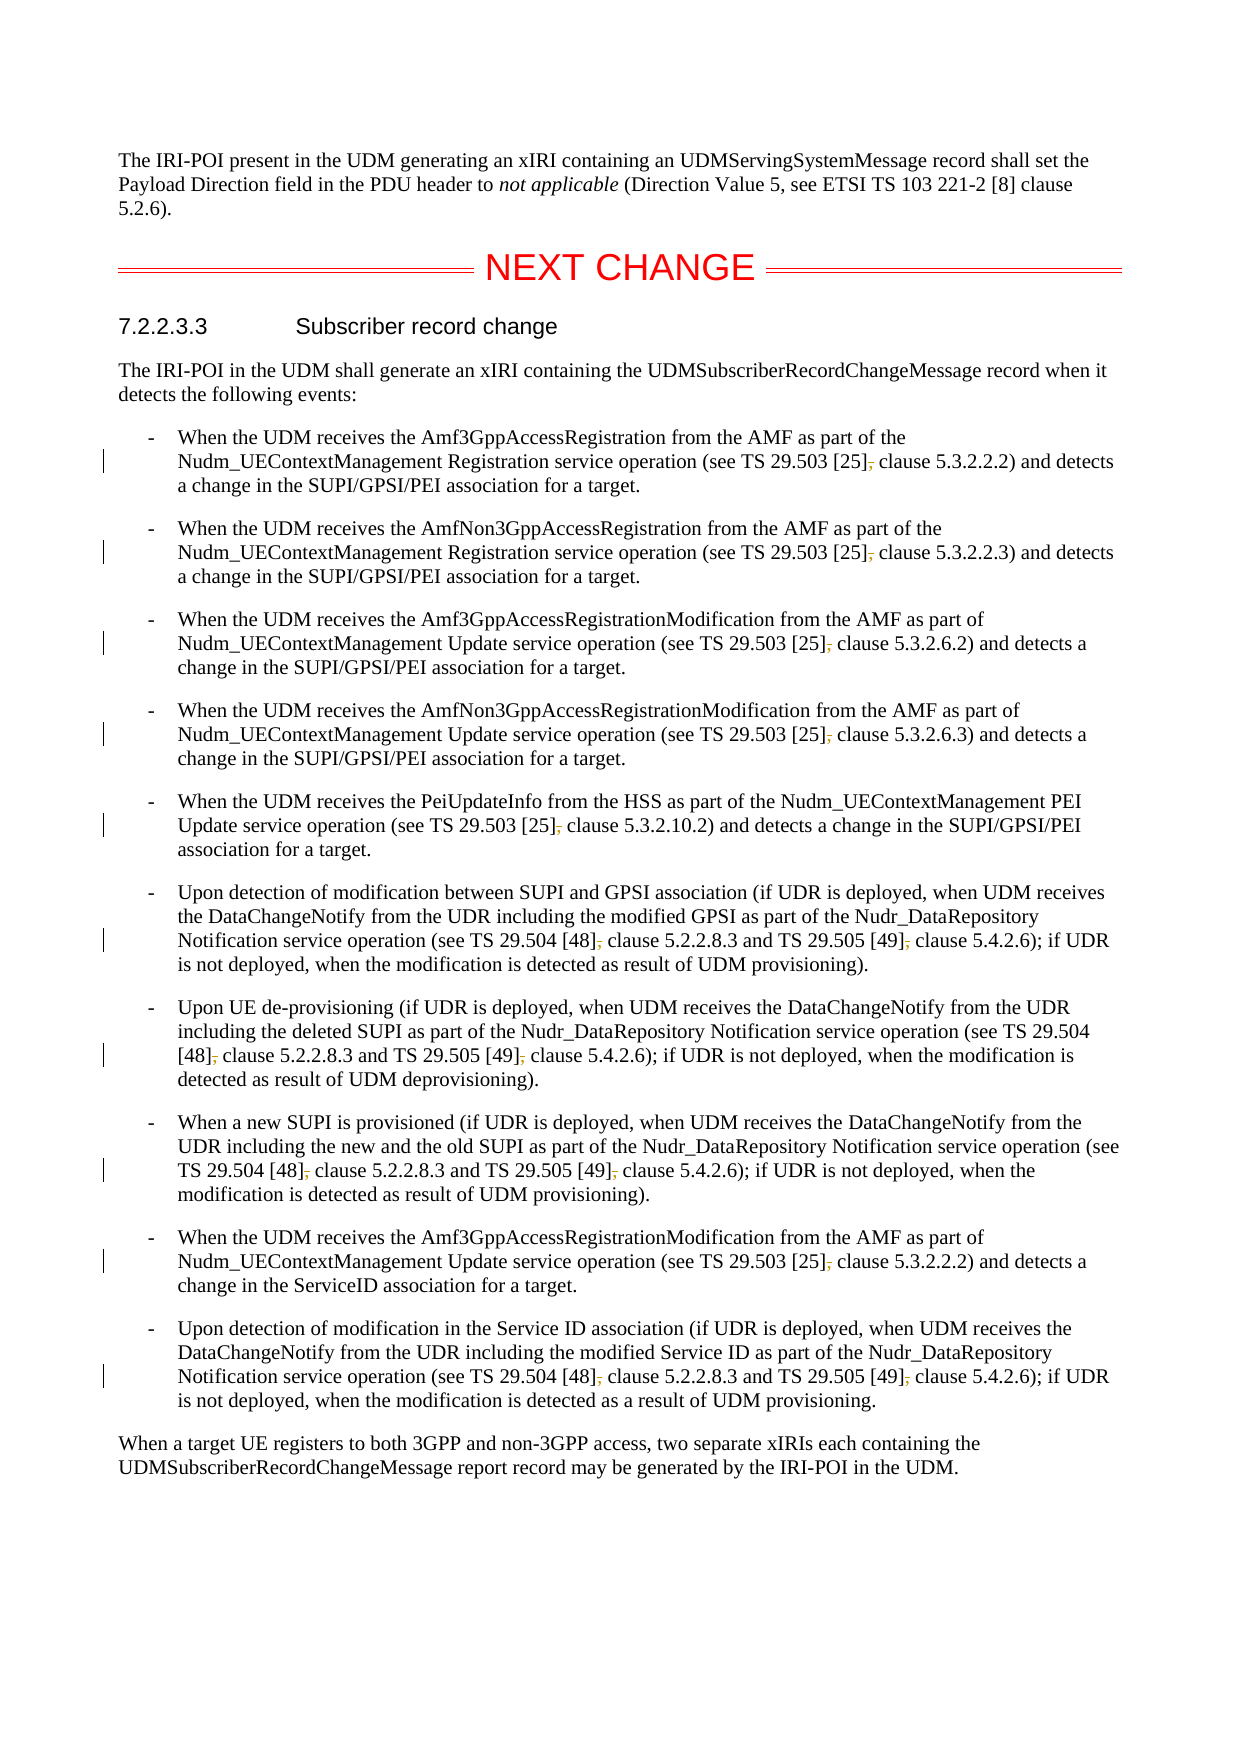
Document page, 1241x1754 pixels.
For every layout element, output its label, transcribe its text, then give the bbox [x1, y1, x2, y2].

text - When the UDM receives the AmfNon3GppAccessRegistrationModification from the AMF as part of Nudm_UEContextManagement Update service operation (see TS 29.503 [25] clause 5.3.2.6.3) and detects a change in the SUPI/GPSI/PEI association for a target. [148, 698, 1122, 770]
text - Upon UE de-provisioning (if UDR is deployed, when UDM receives the DataChangeNotify from the UDR including the deleted SUPI as part of the Nudr_DataRepository Notification service operation (see TS 29.504 [48] clause 5.2.2.8.3 and TS 29.505 [49] clause 5.4.2.6); if UDR is not deployed, when the modification is detected as result of UDM deprovisioning). [148, 995, 1122, 1091]
text - Upon detection of modification in the Service ID association (if UDR is deployed, when UDM receives the DataChangeNotify from the UDR including the modified Service ID as part of the Nudr_DataRepository Notification service operation (see TS 29.504 [48] clause 5.2.2.8.3 and TS 29.505 [49] clause 5.4.2.6); if UDR is not deployed, when the modification is detected as a result of UDM provisioning. [148, 1316, 1122, 1412]
text When a target UE registers to both 3GPP and non-3GPP access, two separate xIRIs each containing the UDMSubscriberRecordChangeMessage report record may be generated by the IRI-POI in the UDM. [118, 1431, 1122, 1479]
text - When the UDM receives the PeiUpdateInfo from the HSS as part of the Nudm_UEContextManagement PEI Update service operation (see TS 29.503 [25] clause 5.3.2.10.2) and detects a change in the SUPI/GPSI/PEI association for a target. [148, 789, 1122, 861]
text The IRI-POI in the UDM shall generate an xIRI containing the UDMSubscriberRecordChangeMessage record when it detects the following events: [118, 358, 1122, 406]
text - When the UDM receives the Amf3GppAccessRegistrationModification from the AMF as part of Nudm_UEContextManagement Update service operation (see TS 29.503 [25] clause 5.3.2.6.2) and detects a change in the SUPI/GPSI/PEI association for a target. [148, 607, 1122, 679]
subtitle 7.2.2.3.3 Subscriber record change [118, 313, 1122, 339]
text - Upon detection of modification between SUPI and GPSI association (if UDR is deployed, when UDM receives the DataChangeNotify from the UDR including the modified GPSI as part of the Nudr_DataRepository Notification service operation (see TS 29.504 [48] clause 5.2.2.8.3 and TS 29.505 [49] clause 5.4.2.6); if UDR is not deployed, when the modification is detected as result of UDM provisioning). [148, 880, 1122, 976]
text NEXT CHANGE [118, 245, 1122, 288]
text - When the UDM receives the Amf3GppAccessRegistrationModification from the AMF as part of Nudm_UEContextManagement Update service operation (see TS 29.503 [25] clause 5.3.2.2.2) and detects a change in the ServiceID association for a target. [148, 1225, 1122, 1297]
text - When a new SUPI is provisioned (if UDR is deployed, when UDM receives the DataChangeNotify from the UDR including the new and the old SUPI as part of the Nudr_DataRepository Notification service operation (see TS 29.504 [48] clause 5.2.2.8.3 and TS 29.505 [49] clause 5.4.2.6); if UDR is not deployed, when the modification is detected as result of UDM provisioning). [148, 1110, 1122, 1206]
text The IRI-POI present in the UDM generating an xIRI containing an UDMServingSystemMessage record shall set the Payload Direction field in the PDU header to not applicable (Direction Value 5, see ETSI TS 103 221-2 [8] clause 5.2.6). [118, 148, 1122, 220]
text - When the UDM receives the AmfNon3GppAccessRegistration from the AMF as part of the Nudm_UEContextManagement Registration service operation (see TS 29.503 [25] clause 5.3.2.2.3) and detects a change in the SUPI/GPSI/PEI association for a target. [148, 516, 1122, 588]
text - When the UDM receives the Amf3GppAccessRegistration from the AMF as part of the Nudm_UEContextManagement Registration service operation (see TS 29.503 [25] clause 5.3.2.2.2) and detects a change in the SUPI/GPSI/PEI association for a target. [148, 425, 1122, 497]
